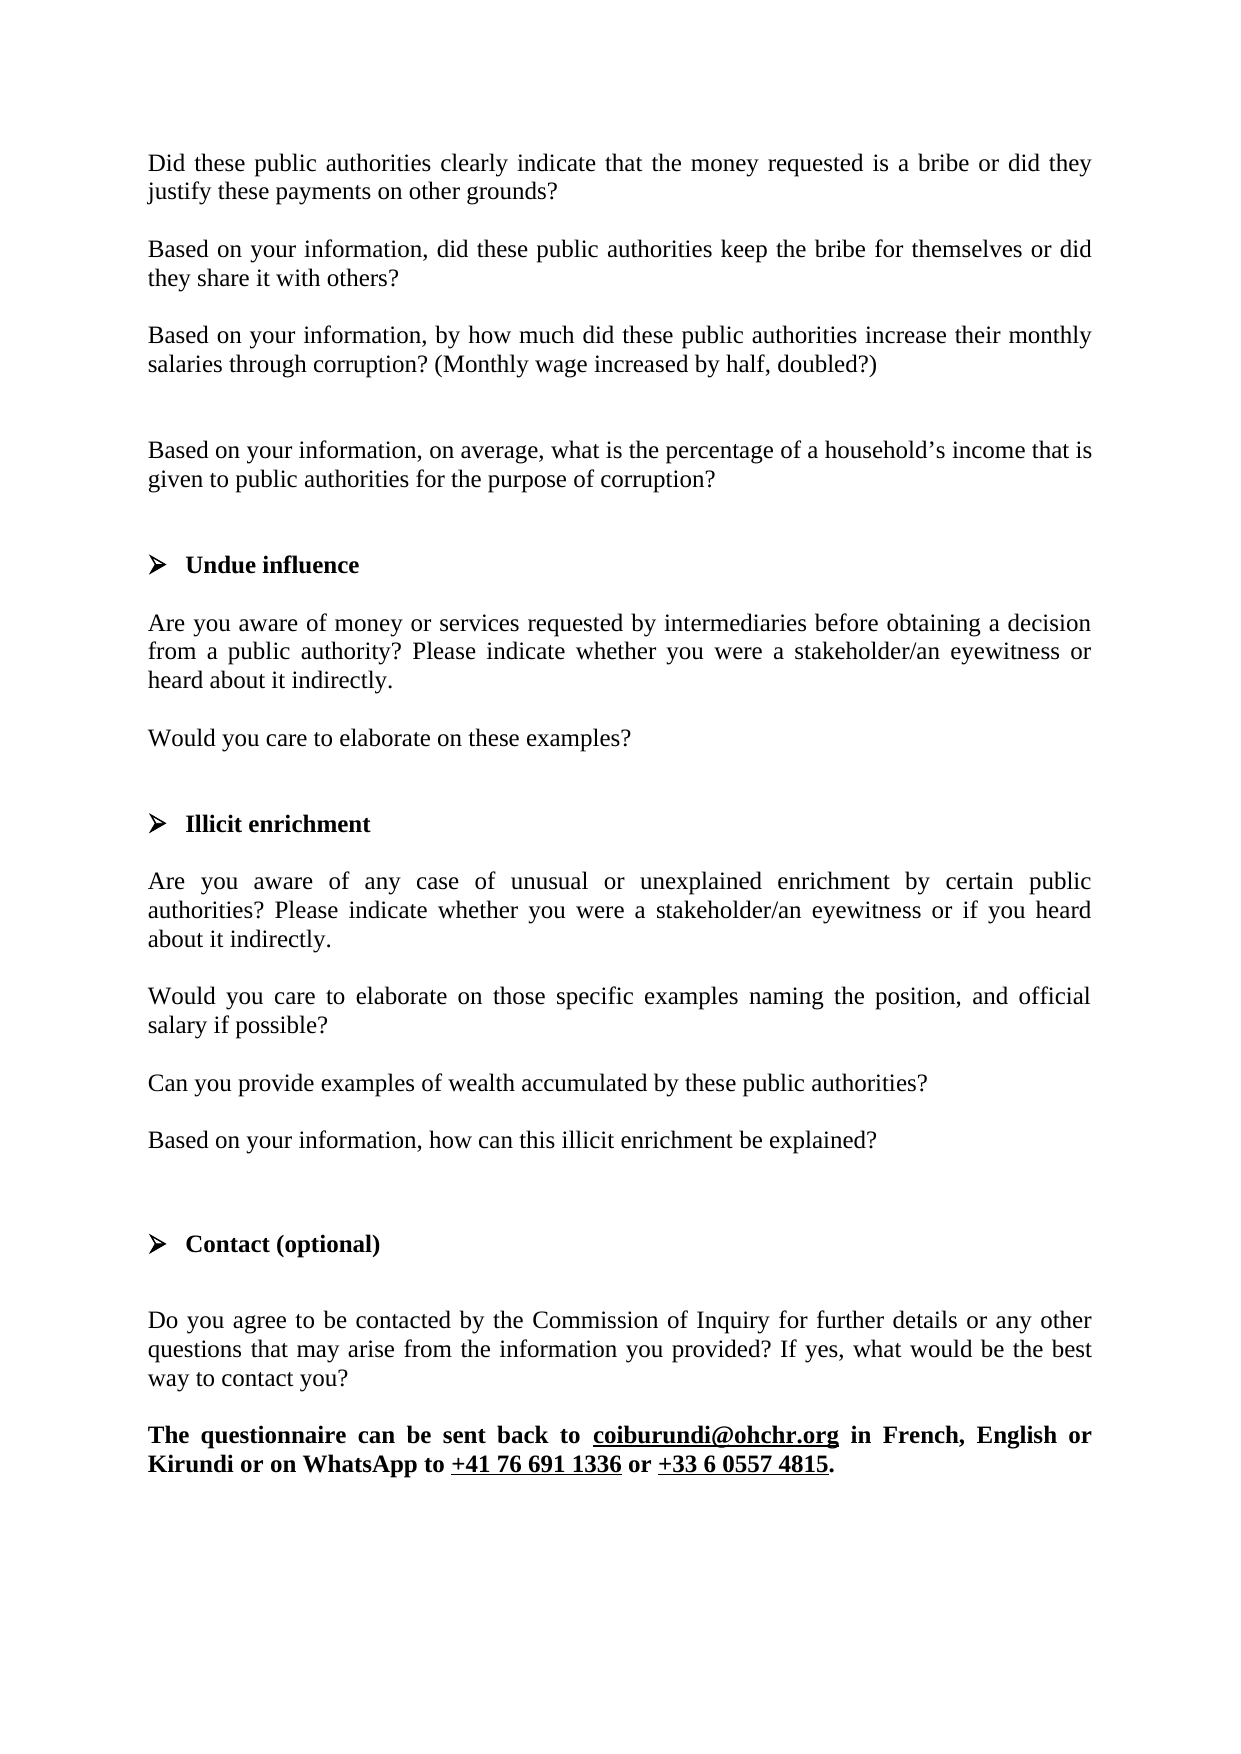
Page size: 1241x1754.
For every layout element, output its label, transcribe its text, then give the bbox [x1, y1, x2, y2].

text Based on your information, how can this illicit enrichment be explained? [148, 1125, 1093, 1154]
text The questionnaire can be sent back to coiburundi@ohchr.org in French, English or Kirundi or on WhatsApp to +41 76 691 1336 or +33 6 0557 4815. [148, 1420, 1093, 1478]
text Did these public authorities clearly indicate that the money requested is a bribe or did they justify these payments on other grounds? [148, 148, 1093, 205]
text Based on your information, by how much did these public authorities increase their monthly salaries through corruption? (Monthly wage increased by half, doubled?) [148, 320, 1093, 378]
list Contact (optional) [148, 1229, 1093, 1258]
list Undue influence [148, 550, 1093, 579]
text Would you care to elaborate on those specific examples naming the position, and official salary if possible? [148, 981, 1093, 1039]
text Based on your information, did these public authorities keep the bribe for themselves or did they share it with others? [148, 234, 1093, 291]
text Are you aware of money or services requested by intermediaries before obtaining a decision from a public authority? Please indicate whether you were a stakeholder/an eyewitness or heard about it indirectly. [148, 608, 1093, 694]
text Can you provide examples of wealth accumulated by these public authorities? [148, 1068, 1093, 1096]
text Do you agree to be contacted by the Commission of Inquiry for further details or any other questions that may arise from the information you provided? If yes, what would be the best way to contact you? [148, 1305, 1093, 1391]
text Would you care to elaborate on these examples? [148, 723, 1093, 751]
text Are you aware of any case of unusual or unexplained enrichment by certain public authorities? Please indicate whether you were a stakeholder/an eyewitness or if you heard about it indirectly. [148, 866, 1093, 953]
list Illicit enrichment [148, 809, 1093, 838]
text Based on your information, on average, what is the percentage of a household’s income that is given to public authorities for the purpose of corruption? [148, 435, 1093, 493]
